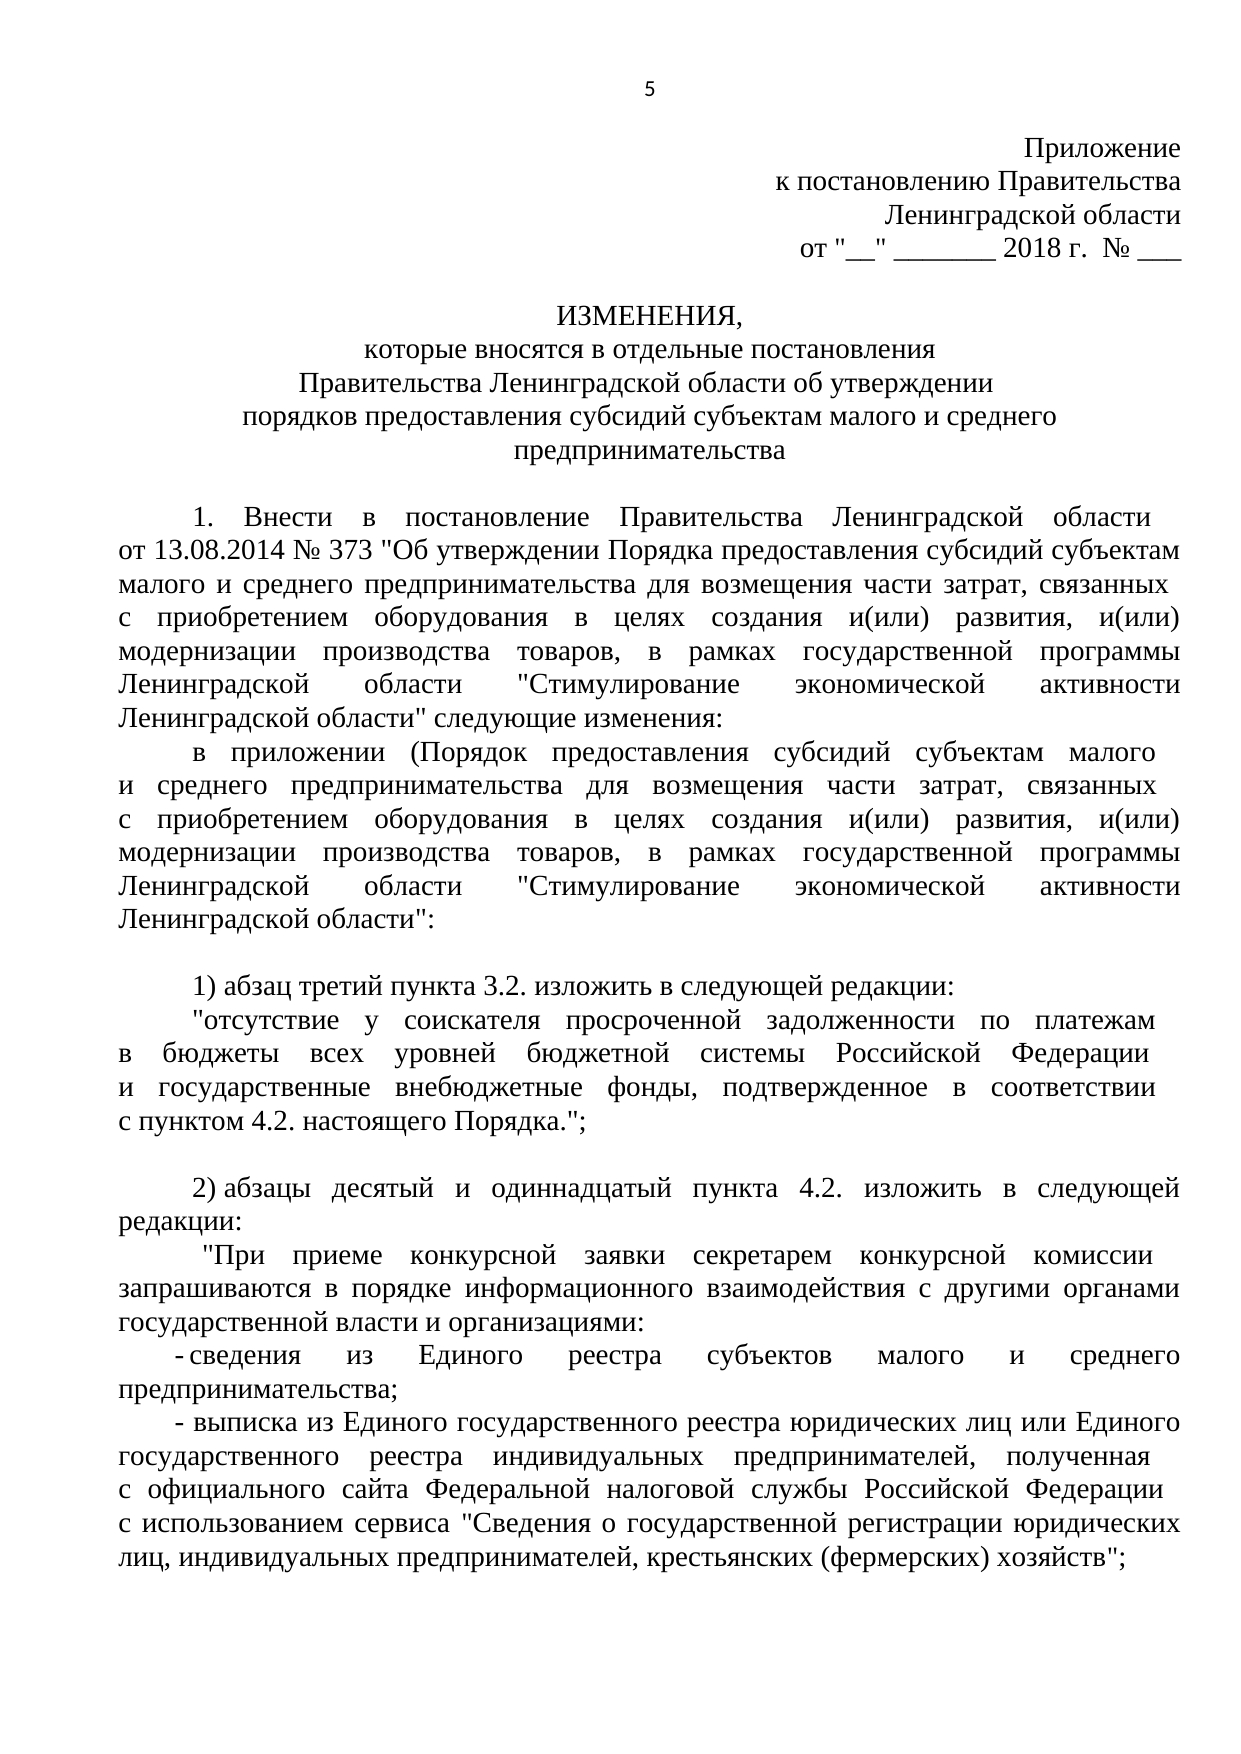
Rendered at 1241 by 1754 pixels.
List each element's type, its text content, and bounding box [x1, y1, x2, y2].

text 2) абзацы десятый и одиннадцатый пункта 4.2. изложить в следующей редакции: [118, 1170, 1181, 1237]
text - выписка из Единого государственного реестра юридических лиц или Единого государственного реестра индивидуальных предпринимателей, полученная с официального сайта Федеральной налоговой службы Российской Федерации с использованием сервиса "Сведения о государственной регистрации юридических лиц, индивидуальных предпринимателей, крестьянских (фермерских) хозяйств"; [118, 1404, 1181, 1572]
text в приложении (Порядок предоставления субсидий субъектам малого и среднего предпринимательства для возмещения части затрат, связанных с приобретением оборудования в целях создания и(или) развития, и(или) модернизации производства товаров, в рамках государственной программы Ленинградской области "Стимулирование экономической активности Ленинградской области": [118, 734, 1181, 935]
text к постановлению Правительства [118, 163, 1181, 197]
text - сведения из Единого реестра субъектов малого и среднего предпринимательства; [118, 1337, 1181, 1404]
text которые вносятся в отдельные постановления [118, 331, 1181, 365]
text Ленинградской области [118, 197, 1181, 231]
text Приложение [118, 130, 1181, 163]
text ИЗМЕНЕНИЯ, [118, 298, 1181, 331]
text 1. Внести в постановление Правительства Ленинградской области от 13.08.2014 № 373 "Об утверждении Порядка предоставления субсидий субъектам малого и среднего предпринимательства для возмещения части затрат, связанных с приобретением оборудования в целях создания и(или) развития, и(или) модернизации производства товаров, в рамках государственной программы Ленинградской области "Стимулирование экономической активности Ленинградской области" следующие изменения: [118, 499, 1181, 734]
text Правительства Ленинградской области об утверждении порядков предоставления субсидий субъектам малого и среднего предпринимательства [118, 365, 1181, 465]
text от "__" _______ 2018 г. № ___ [118, 231, 1181, 264]
text "При приеме конкурсной заявки секретарем конкурсной комиссии запрашиваются в порядке информационного взаимодействия с другими органами государственной власти и организациями: [118, 1237, 1181, 1337]
text "отсутствие у соискателя просроченной задолженности по платежам в бюджеты всех уровней бюджетной системы Российской Федерации и государственные внебюджетные фонды, подтвержденное в соответствии с пунктом 4.2. настоящего Порядка."; [118, 1002, 1181, 1136]
text 1) абзац третий пункта 3.2. изложить в следующей редакции: [118, 968, 1181, 1002]
